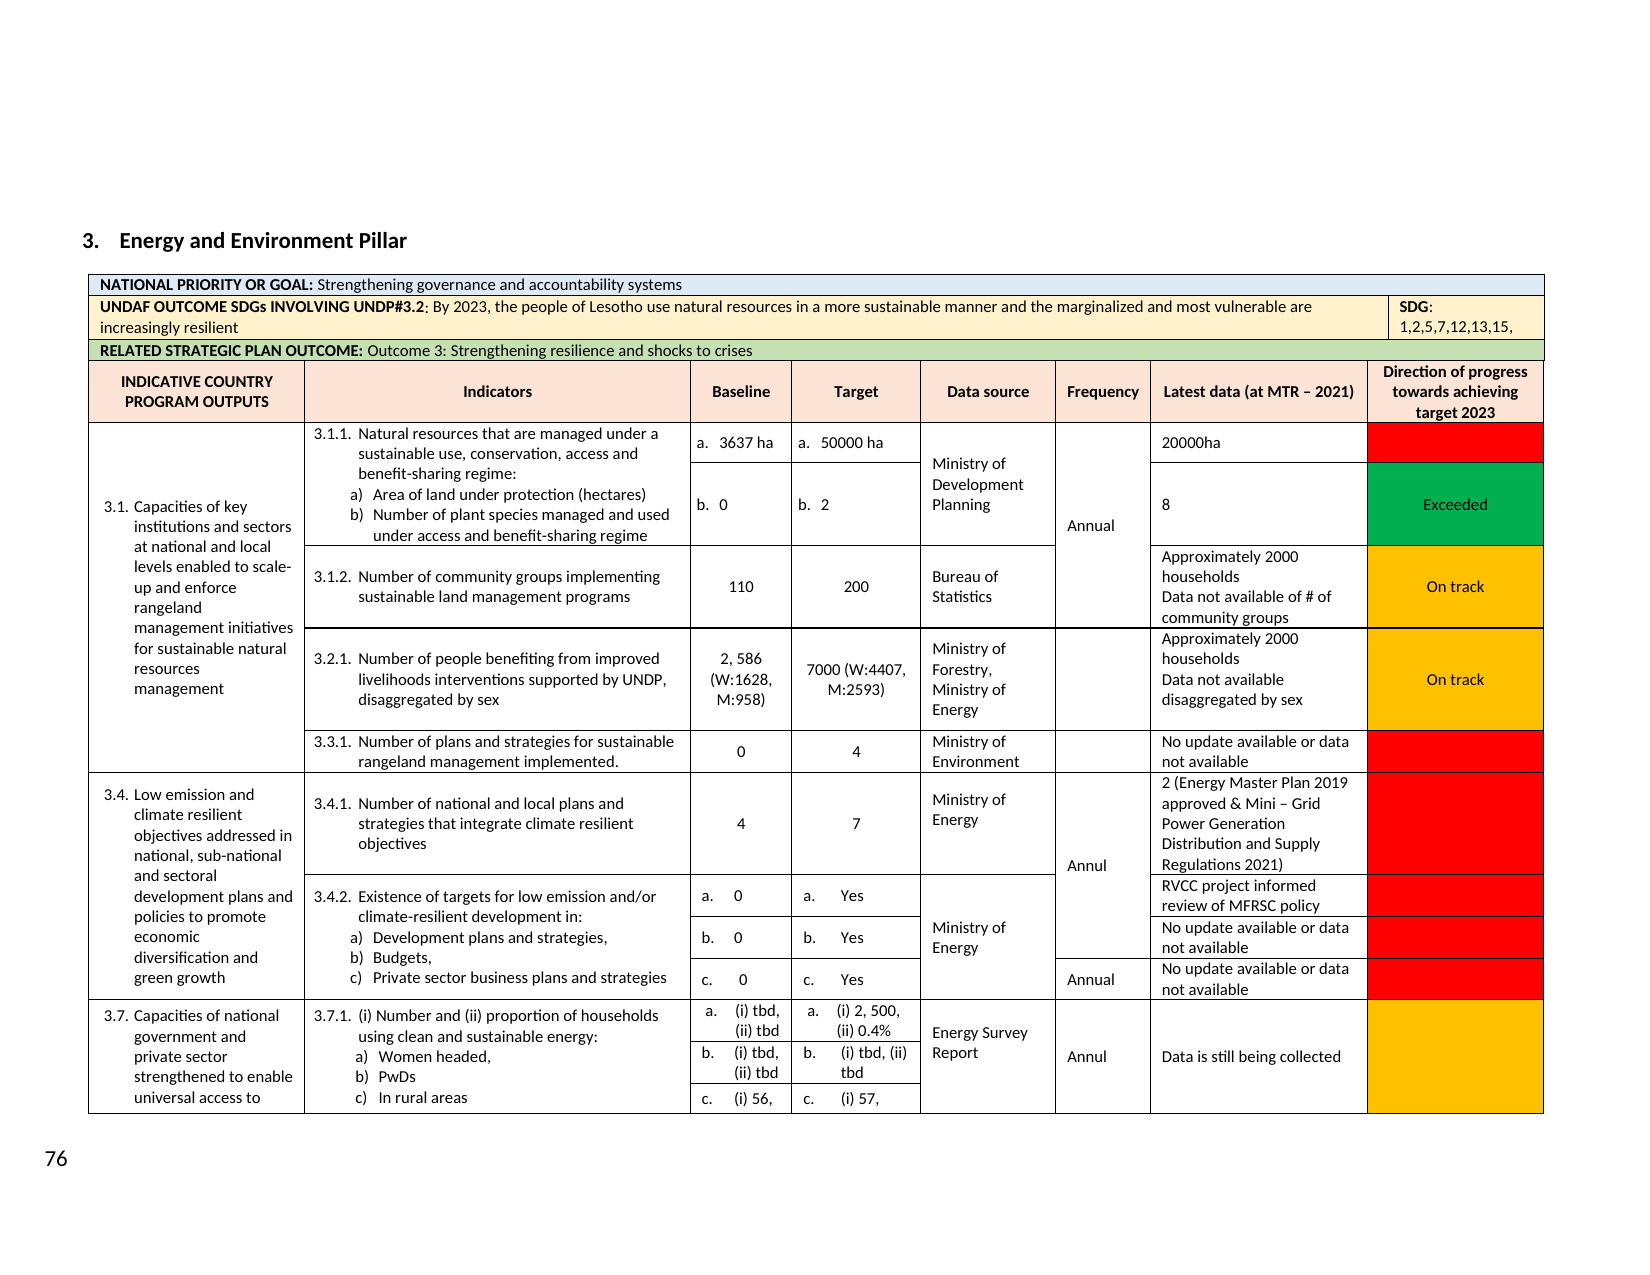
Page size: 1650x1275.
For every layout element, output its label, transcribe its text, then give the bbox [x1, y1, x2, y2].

table_cell Latest data (at MTR – 2021) [1151, 361, 1367, 422]
table_cell 7000 (W:4407, M:2593) [792, 629, 920, 730]
table_cell [1368, 423, 1543, 462]
table_cell 4 [691, 773, 791, 874]
table_cell Ministry of Development Planning [921, 423, 1055, 545]
table_cell Yes [792, 875, 920, 916]
table_cell Ministry of Energy [921, 773, 1055, 874]
table_cell 3637 ha [691, 423, 791, 462]
table_cell 110 [691, 546, 791, 627]
table_cell Indicators [305, 361, 690, 422]
table_cell 0 [691, 731, 791, 772]
table_cell Yes [792, 917, 920, 958]
table_cell Natural resources that are managed under a sustainable use, conservation, access and benefit-sharing regime: Area of land under protection (hectares) Number of plant species managed and used under access and benefit-sharing regime [305, 423, 690, 545]
table_cell Approximately 2000 households Data not available disaggregated by sex [1151, 629, 1367, 730]
table_cell Capacities of key institutions and sectors at national and local levels enabled to scale-up and enforce rangeland management initiatives for sustainable natural resources management [89, 423, 304, 772]
table_cell UNDAF OUTCOME SDGs INVOLVING UNDP#3.2: By 2023, the people of Lesotho use natural resources in a more sustainable manner and the marginalized and most vulnerable are increasingly resilient [89, 296, 1388, 339]
table_cell Ministry of Energy [921, 875, 1055, 999]
table_cell [1056, 731, 1150, 772]
table_cell No update available or data not available [1151, 731, 1367, 772]
table_cell 0 [691, 917, 791, 958]
table_cell (i) tbd, (ii) tbd [691, 1000, 791, 1041]
table_cell Number of people benefiting from improved livelihoods interventions supported by UNDP, disaggregated by sex [305, 629, 690, 730]
table_cell 2, 586 (W:1628, M:958) [691, 629, 791, 730]
table_cell Existence of targets for low emission and/or climate-resilient development in: Development plans and strategies, Budgets, Private sector business plans and strategies [305, 875, 690, 999]
table_cell Number of plans and strategies for sustainable rangeland management implemented. [305, 731, 690, 772]
table_cell [1368, 1000, 1543, 1113]
table_cell RVCC project informed review of MFRSC policy [1151, 875, 1367, 916]
table_cell Number of national and local plans and strategies that integrate climate resilient objectives [305, 773, 690, 874]
table_cell 0 [691, 875, 791, 916]
table_cell Ministry of Forestry, Ministry of Energy [921, 629, 1055, 730]
table_cell (i) tbd, (ii) tbd [792, 1042, 920, 1083]
table_cell Data is still being collected [1151, 1000, 1367, 1113]
table_cell Energy Survey Report [921, 1000, 1055, 1113]
table_cell [1368, 959, 1543, 999]
table_cell Yes [792, 959, 920, 999]
table_cell Approximately 2000 households Data not available of # of community groups [1151, 546, 1367, 627]
table_cell Target [792, 361, 920, 422]
table_cell 20000ha [1151, 423, 1367, 462]
table_cell Annual [1056, 423, 1150, 627]
table_cell 0 [691, 959, 791, 999]
table_cell Low emission and climate resilient objectives addressed in national, sub-national and sectoral development plans and policies to promote economic diversification and green growth [89, 773, 304, 999]
table_cell 2 [792, 463, 920, 545]
list Energy and Environment Pillar [82, 227, 1500, 255]
table_header NATIONAL PRIORITY OR GOAL: Strengthening governance and accountability systems [89, 275, 1544, 295]
table_cell Baseline [691, 361, 791, 422]
table_cell Bureau of Statistics [921, 546, 1055, 627]
table_cell [1368, 917, 1543, 958]
table_cell Direction of progress towards achieving target 2023 [1368, 361, 1543, 422]
table_cell 8 [1151, 463, 1367, 545]
table_cell 4 [792, 731, 920, 772]
table_cell SDG: 1,2,5,7,12,13,15, [1389, 296, 1544, 339]
table_cell INDICATIVE COUNTRY PROGRAM OUTPUTS [89, 361, 304, 422]
table_cell 50000 ha [792, 423, 920, 462]
table_cell 7 [792, 773, 920, 874]
table_cell On track [1368, 629, 1543, 730]
table_cell Exceeded [1368, 463, 1543, 545]
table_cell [691, 1084, 791, 1113]
table_cell (i) 2, 500, (ii) 0.4% [792, 1000, 920, 1041]
table_cell 0 [691, 463, 791, 545]
table_cell Ministry of Environment [921, 731, 1055, 772]
table_cell (i) Number and (ii) proportion of households using clean and sustainable energy: Women headed, PwDs In rural areas [305, 1000, 690, 1113]
table_cell [1368, 875, 1543, 916]
table_cell No update available or data not available [1151, 917, 1367, 958]
table_cell [1056, 629, 1150, 730]
table_cell Number of community groups implementing sustainable land management programs [305, 546, 690, 627]
table_cell Annul [1056, 1000, 1150, 1113]
table_cell No update available or data not available [1151, 959, 1367, 999]
table_cell [1368, 773, 1543, 874]
table_cell On track [1368, 546, 1543, 627]
table_cell Capacities of national government and private sector strengthened to enable universal access to clean, affordable and sustainable energy [89, 1000, 304, 1113]
table_cell RELATED STRATEGIC PLAN OUTCOME: Outcome 3: Strengthening resilience and shocks to crises [89, 340, 1544, 360]
table_cell (i) tbd, (ii) tbd [691, 1042, 791, 1083]
table_cell 200 [792, 546, 920, 627]
table_cell [1368, 731, 1543, 772]
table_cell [792, 1084, 920, 1113]
table_cell Annual [1056, 959, 1150, 999]
table_cell Annul [1056, 773, 1150, 958]
table_cell Frequency [1056, 361, 1150, 422]
table_cell Data source [921, 361, 1055, 422]
table_cell 2 (Energy Master Plan 2019 approved & Mini – Grid Power Generation Distribution and Supply Regulations 2021) [1151, 773, 1367, 874]
